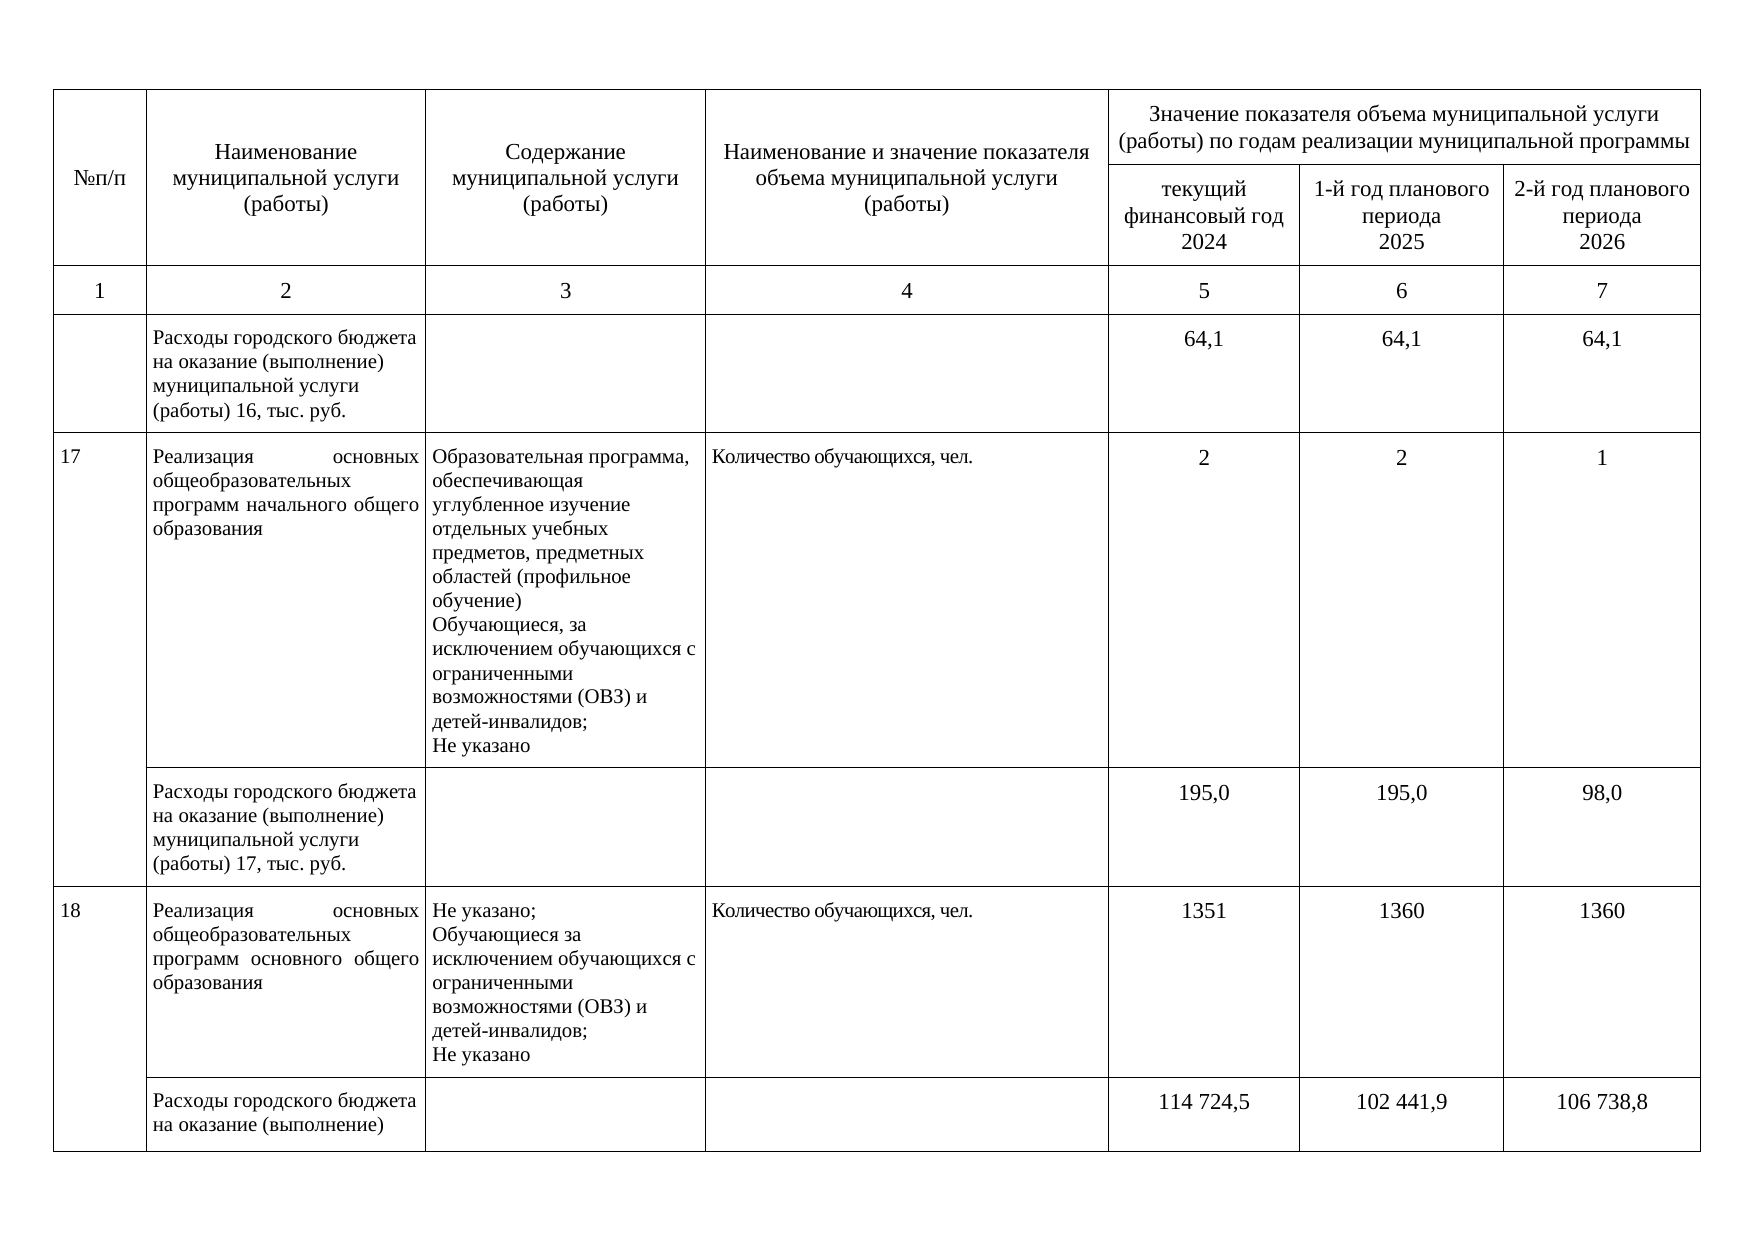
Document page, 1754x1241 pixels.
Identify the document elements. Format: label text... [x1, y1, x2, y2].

table_header Наименование муниципальной услуги (работы) [147, 90, 425, 265]
table_cell Реализация основных общеобразовательных программ начального общего образования [147, 433, 425, 767]
table_cell 2-й год планового периода 2026 [1504, 165, 1700, 265]
table_cell 1-й год планового периода 2025 [1300, 165, 1503, 265]
table_cell 3 [426, 266, 705, 314]
table_cell [426, 768, 705, 886]
table_cell 2 [1109, 433, 1299, 767]
table_cell 106 738,8 [1504, 1078, 1700, 1151]
table_cell 1360 [1504, 887, 1700, 1077]
table_cell Расходы городского бюджета на оказание (выполнение) муниципальной услуги (работы) 16, тыс. руб. [147, 315, 425, 432]
table_cell [706, 1078, 1108, 1151]
table_cell 64,1 [1504, 315, 1700, 432]
table_cell 6 [1300, 266, 1503, 314]
table_cell Не указано; Обучающиеся за исключением обучающихся с ограниченными возможностями (ОВЗ) и детей-инвалидов; Не указано [426, 887, 705, 1077]
table_cell 1 [1504, 433, 1700, 767]
table_cell Расходы городского бюджета на оказание (выполнение) муниципальной услуги (работы) 18, тыс. руб. [147, 1078, 425, 1151]
table_cell 195,0 [1109, 768, 1299, 886]
table_cell 1360 [1300, 887, 1503, 1077]
table_cell Количество обучающихся, чел. [706, 887, 1108, 1077]
table_cell [706, 315, 1108, 432]
table_cell 195,0 [1300, 768, 1503, 886]
table_cell [426, 1078, 705, 1151]
table_cell Реализация основных общеобразовательных программ основного общего образования [147, 887, 425, 1077]
table_cell 1351 [1109, 887, 1299, 1077]
table_cell [706, 768, 1108, 886]
table_header Содержание муниципальной услуги (работы) [426, 90, 705, 265]
table_cell 5 [1109, 266, 1299, 314]
table_cell 64,1 [1109, 315, 1299, 432]
table_cell 114 724,5 [1109, 1078, 1299, 1151]
table_cell 98,0 [1504, 768, 1700, 886]
table_header Значение показателя объема муниципальной услуги (работы) по годам реализации муниципальной программы [1109, 90, 1700, 164]
table_cell [426, 315, 705, 432]
table_cell 7 [1504, 266, 1700, 314]
table_cell 4 [706, 266, 1108, 314]
table_cell 2 [147, 266, 425, 314]
table_cell 102 441,9 [1300, 1078, 1503, 1151]
table_cell Образовательная программа, обеспечивающая углубленное изучение отдельных учебных предметов, предметных областей (профильное обучение) Обучающиеся, за исключением обучающихся с ограниченными возможностями (ОВЗ) и детей-инвалидов; Не указано [426, 433, 705, 767]
table_cell 17 [54, 433, 146, 886]
table_cell текущий финансовый год 2024 [1109, 165, 1299, 265]
table_header Наименование и значение показателя объема муниципальной услуги (работы) [706, 90, 1108, 265]
table_cell 64,1 [1300, 315, 1503, 432]
table_cell 18 [54, 887, 146, 1151]
table_cell Расходы городского бюджета на оказание (выполнение) муниципальной услуги (работы) 17, тыс. руб. [147, 768, 425, 886]
table_cell 2 [1300, 433, 1503, 767]
table_header №п/п [54, 90, 146, 265]
table_cell 16 [54, 315, 146, 432]
table_cell Количество обучающихся, чел. [706, 433, 1108, 767]
table_cell 1 [54, 266, 146, 314]
